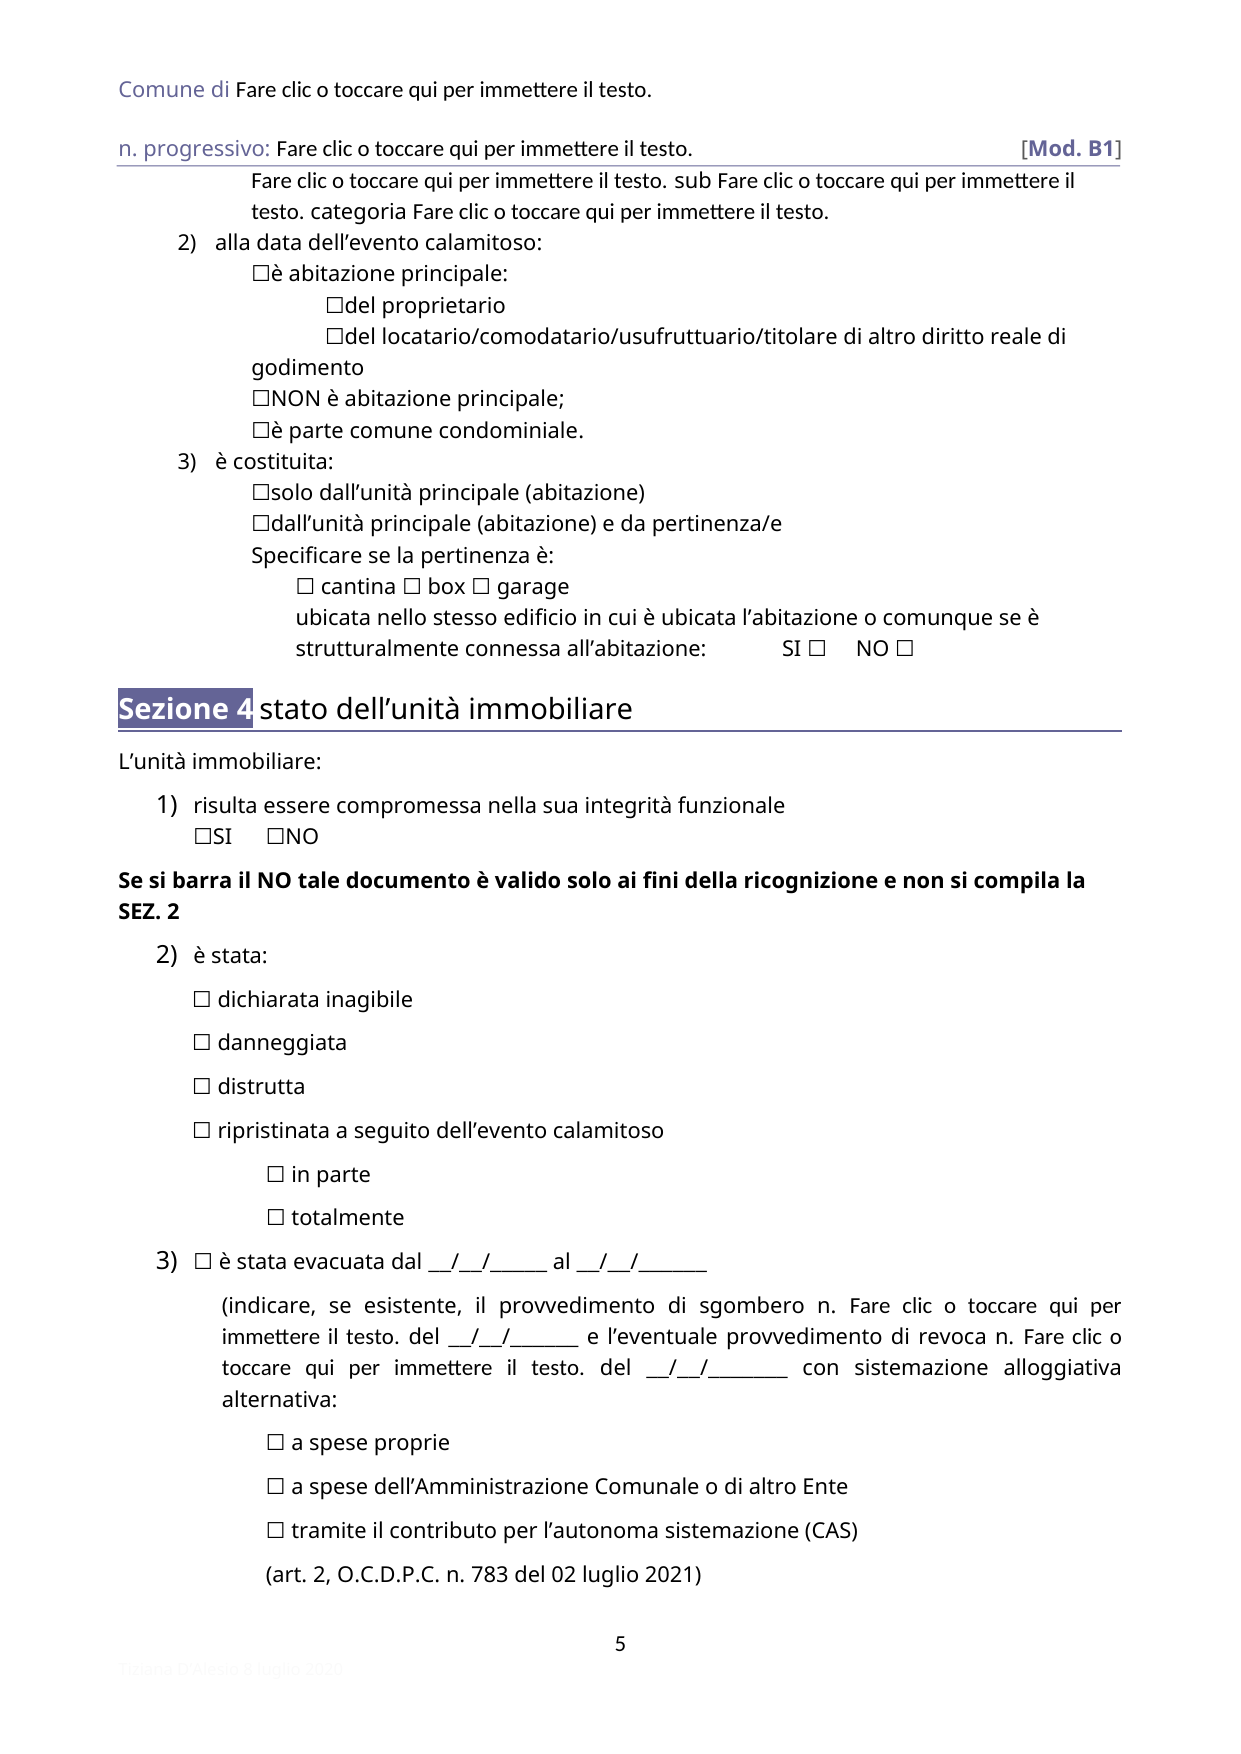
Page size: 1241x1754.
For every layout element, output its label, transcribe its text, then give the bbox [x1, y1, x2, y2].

text (art. 2, O.C.D.P.C. n. 783 del 02 luglio 2021) [266, 1557, 1122, 1588]
text ubicata nello stesso edificio in cui è ubicata l’abitazione o comunque se è strutturalmente connessa all’abitazione: SI NO [295, 601, 1122, 663]
text dall’unità principale (abitazione) e da pertinenza/e [251, 507, 1122, 538]
text ripristinata a seguito dell’evento calamitoso [192, 1113, 1122, 1144]
text Se si barra il NO tale documento è valido solo ai fini della ricognizione e non si compila la SEZ. 2 [118, 863, 1122, 926]
text danneggiata [192, 1026, 1122, 1057]
list è stata evacuata dal // al // [156, 1244, 1122, 1276]
text L’unità immobiliare: [118, 744, 1122, 776]
text (indicare, se esistente, il provvedimento di sgombero n. del // e l’eventuale provvedimento di revoca n. del // con sistemazione alloggiativa alternativa: [222, 1288, 1122, 1413]
text Specificare se la pertinenza è: [251, 538, 1122, 569]
text solo dall’unità principale (abitazione) [251, 476, 1122, 507]
text distrutta [118, 1069, 1122, 1101]
text è parte comune condominiale. [251, 413, 1122, 444]
text a spese dell’Amministrazione Comunale o di altro Ente [266, 1469, 1122, 1501]
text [251, 163, 1122, 226]
text Sezione 4 stato dell’unità immobiliare [118, 688, 1122, 730]
text del proprietario [251, 288, 1122, 319]
text in parte [266, 1157, 1122, 1188]
list è stata: [156, 938, 1122, 969]
text del locatario/comodatario/usufruttuario/titolare di altro diritto reale di godimento [251, 319, 1122, 382]
list è costituita: [177, 444, 1122, 476]
text a spese proprie [266, 1426, 1122, 1457]
list alla data dell’evento calamitoso: [177, 226, 1122, 257]
list risulta essere compromessa nella sua integrità funzionale SI NO [156, 788, 1122, 851]
text tramite il contributo per l’autonoma sistemazione (CAS) [266, 1513, 1122, 1544]
text cantina box garage [295, 569, 1122, 601]
text è abitazione principale: [251, 257, 1122, 288]
text totalmente [266, 1201, 1122, 1232]
text dichiarata inagibile [192, 982, 1122, 1013]
text NON è abitazione principale; [251, 382, 1122, 413]
